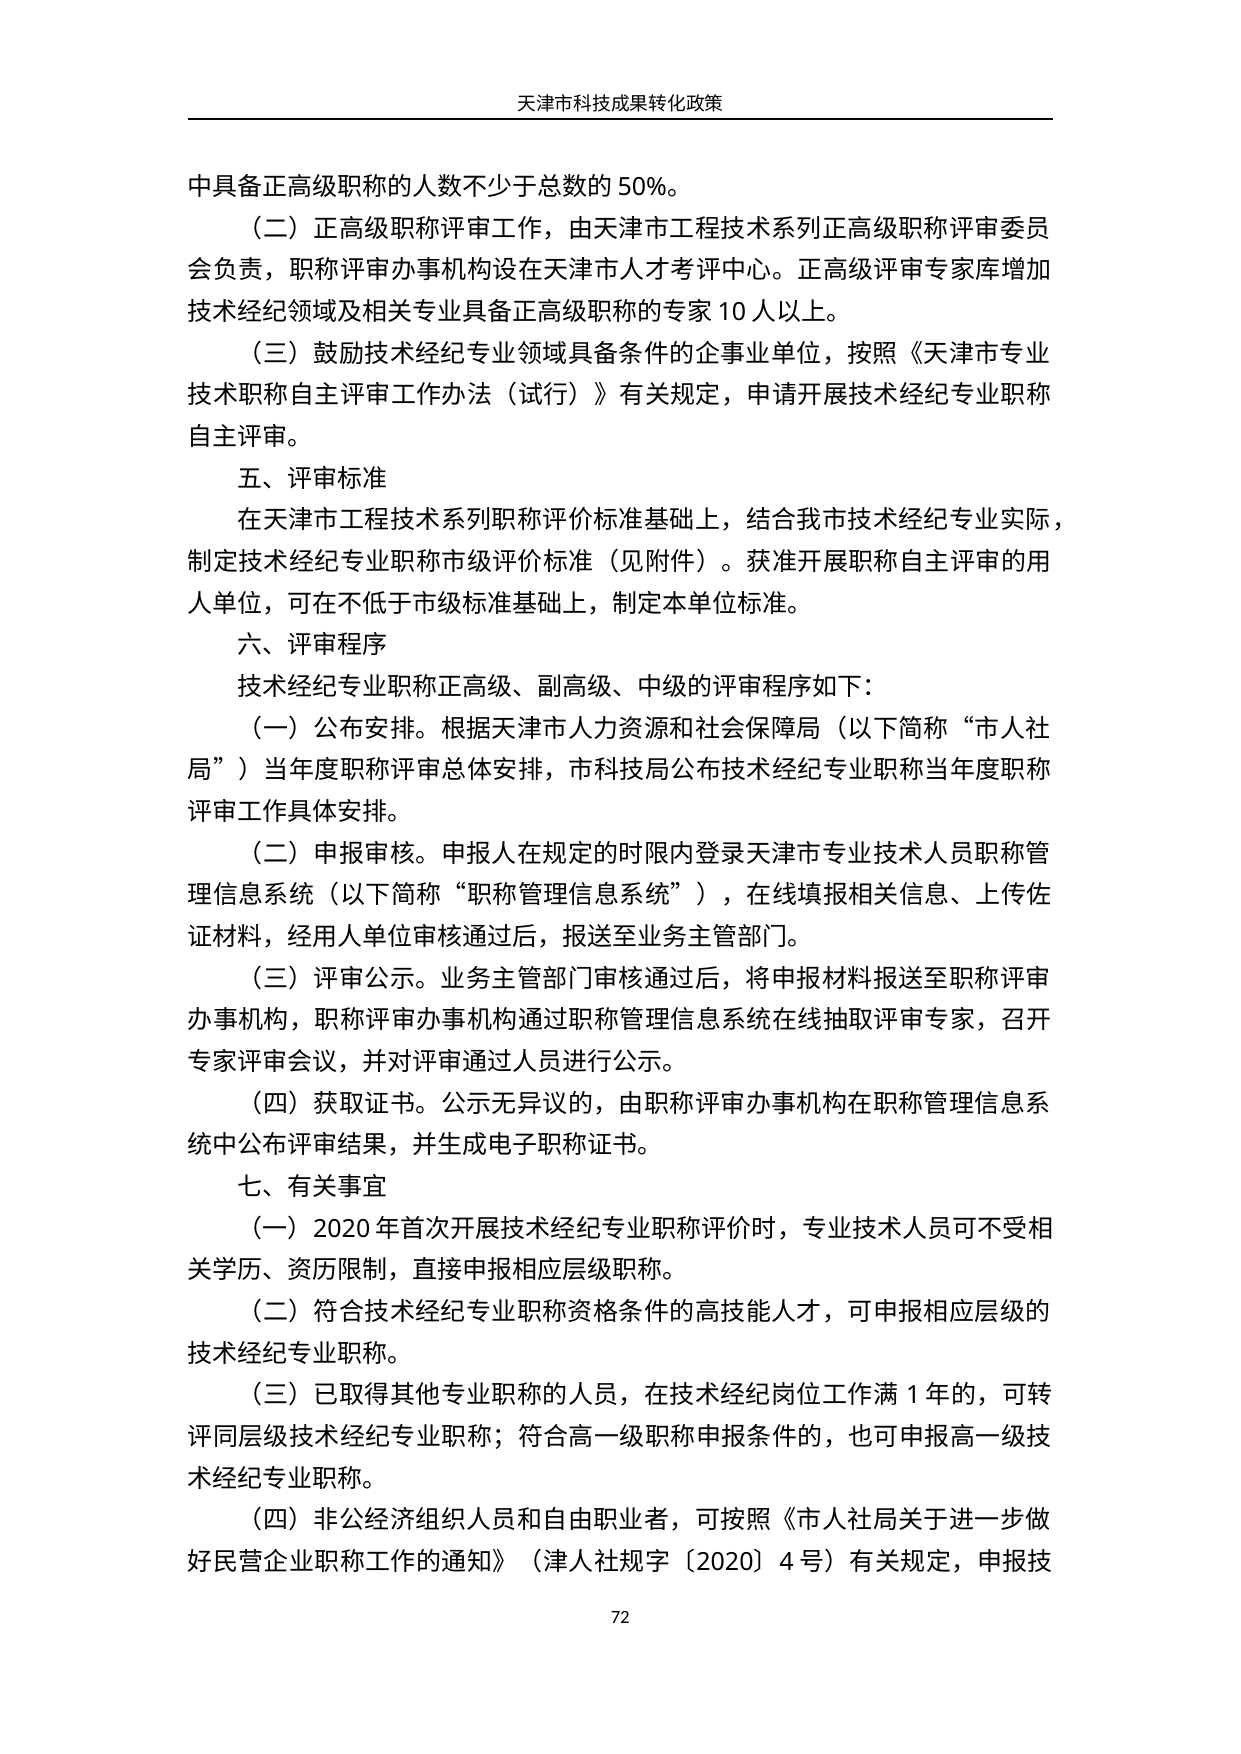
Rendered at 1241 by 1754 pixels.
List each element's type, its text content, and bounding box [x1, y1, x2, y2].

text （一）公布安排。根据天津市人力资源和社会保障局（以下简称“市人社局”）当年度职称评审总体安排，市科技局公布技术经纪专业职称当年度职称评审工作具体安排。 [187, 704, 1053, 829]
text 在天津市工程技术系列职称评价标准基础上，结合我市技术经纪专业实际，制定技术经纪专业职称市级评价标准（见附件）。获准开展职称自主评审的用人单位，可在不低于市级标准基础上，制定本单位标准。 [187, 495, 1053, 620]
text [187, 162, 1053, 204]
text （三）已取得其他专业职称的人员，在技术经纪岗位工作满1年的，可转评同层级技术经纪专业职称；符合高一级职称申报条件的，也可申报高一级技术经纪专业职称。 [187, 1370, 1053, 1495]
text 六、评审程序 [187, 620, 1053, 662]
text （三）评审公示。业务主管部门审核通过后，将申报材料报送至职称评审办事机构，职称评审办事机构通过职称管理信息系统在线抽取评审专家，召开专家评审会议，并对评审通过人员进行公示。 [187, 954, 1053, 1079]
text （四）获取证书。公示无异议的，由职称评审办事机构在职称管理信息系统中公布评审结果，并生成电子职称证书。 [187, 1079, 1053, 1162]
text （二）申报审核。申报人在规定的时限内登录天津市专业技术人员职称管理信息系统（以下简称“职称管理信息系统”），在线填报相关信息、上传佐证材料，经用人单位审核通过后，报送至业务主管部门。 [187, 829, 1053, 954]
text 技术经纪专业职称正高级、副高级、中级的评审程序如下： [187, 662, 1053, 704]
text （三）鼓励技术经纪专业领域具备条件的企事业单位，按照《天津市专业技术职称自主评审工作办法（试行）》有关规定，申请开展技术经纪专业职称自主评审。 [187, 329, 1053, 454]
text （二）符合技术经纪专业职称资格条件的高技能人才，可申报相应层级的技术经纪专业职称。 [187, 1287, 1053, 1370]
text （一）2020年首次开展技术经纪专业职称评价时，专业技术人员可不受相关学历、资历限制，直接申报相应层级职称。 [187, 1204, 1053, 1287]
text 七、有关事宜 [187, 1162, 1053, 1204]
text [187, 1495, 1053, 1579]
text （二）正高级职称评审工作，由天津市工程技术系列正高级职称评审委员会负责，职称评审办事机构设在天津市人才考评中心。正高级评审专家库增加技术经纪领域及相关专业具备正高级职称的专家10人以上。 [187, 204, 1053, 329]
text 五、评审标准 [187, 454, 1053, 495]
